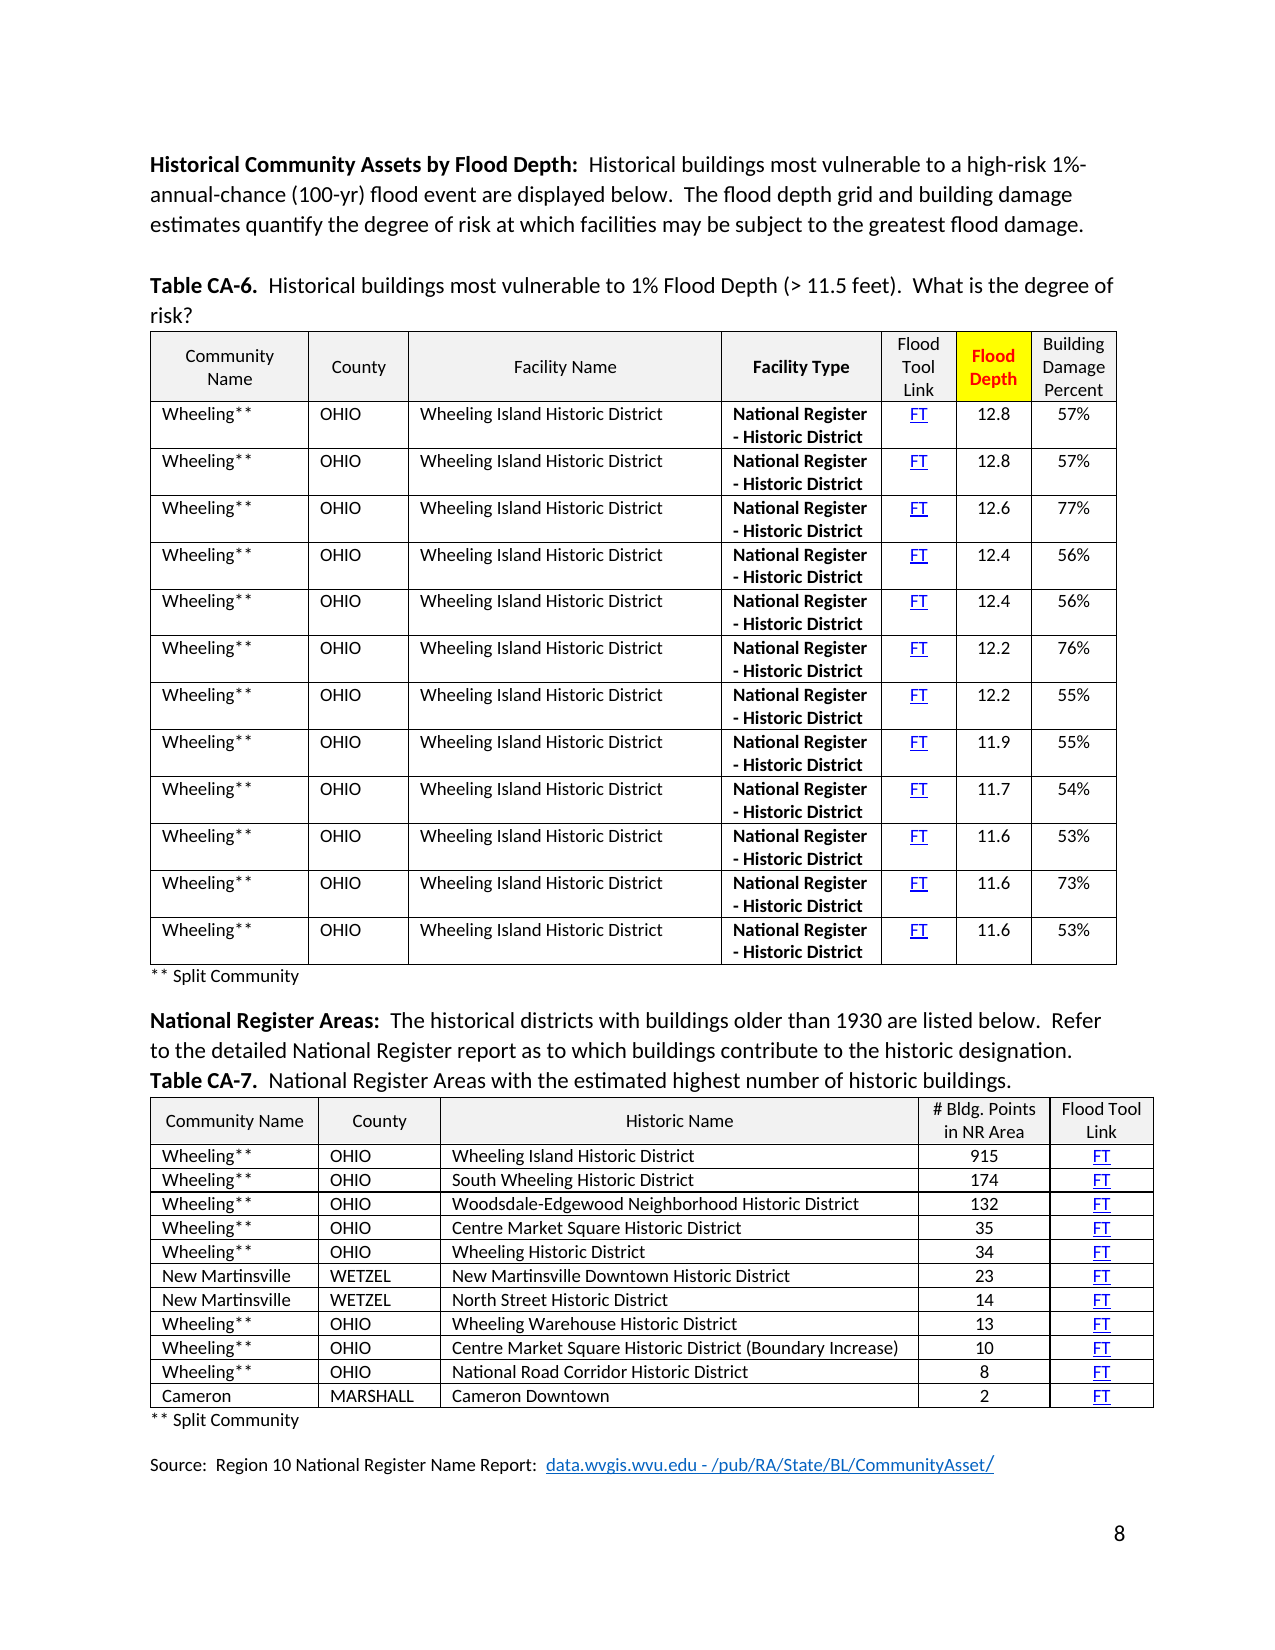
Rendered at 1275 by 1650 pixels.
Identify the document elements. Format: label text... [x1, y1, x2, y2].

table_cell 174 [919, 1169, 1049, 1191]
table_cell Wheeling Island Historic District [409, 730, 721, 776]
table_cell Wheeling** [151, 636, 308, 682]
table_cell Wheeling Island Historic District [409, 496, 721, 542]
table_cell 12.2 [957, 683, 1031, 729]
table_cell South Wheeling Historic District [441, 1169, 918, 1191]
text Source: Region 10 National Register Name Report: data.wvgis.wvu.edu - /pub/RA/State/BL/CommunityAsset/ [150, 1449, 1125, 1477]
table_cell OHIO [319, 1240, 440, 1263]
table_cell Wheeling Island Historic District [409, 543, 721, 588]
table_cell Wheeling Island Historic District [441, 1145, 918, 1167]
table_cell Centre Market Square Historic District (Boundary Increase) [441, 1336, 918, 1359]
table_cell Wheeling Historic District [441, 1240, 918, 1263]
table_cell 11.9 [957, 730, 1031, 776]
table_cell 11.6 [957, 871, 1031, 917]
table_cell FT [882, 590, 956, 635]
table_cell Centre Market Square Historic District [441, 1216, 918, 1239]
table_cell National Register - Historic District [722, 449, 881, 495]
table_cell National Register - Historic District [722, 730, 881, 776]
table_header Flood Tool Link [882, 332, 956, 401]
table_cell Wheeling** [151, 543, 308, 588]
table_cell OHIO [309, 730, 408, 776]
table_cell 55% [1032, 683, 1116, 729]
table_cell Wheeling** [151, 683, 308, 729]
table_cell FT [1051, 1312, 1153, 1335]
table_cell OHIO [319, 1312, 440, 1335]
table_cell Wheeling** [151, 1240, 318, 1263]
table_cell National Register - Historic District [722, 824, 881, 870]
table_cell Wheeling** [151, 1216, 318, 1239]
table_cell National Register - Historic District [722, 402, 881, 448]
table_cell Wheeling** [151, 1360, 318, 1383]
table_cell 12.4 [957, 590, 1031, 635]
table_cell New Martinsville [151, 1288, 318, 1311]
table_cell OHIO [319, 1336, 440, 1359]
table_cell OHIO [309, 449, 408, 495]
table_cell Wheeling** [151, 402, 308, 448]
table_cell OHIO [309, 543, 408, 588]
table_cell FT [882, 636, 956, 682]
table_cell North Street Historic District [441, 1288, 918, 1311]
table_cell Wheeling** [151, 1145, 318, 1167]
text ** Split Community [150, 1408, 1125, 1431]
table_cell Wheeling** [151, 1169, 318, 1191]
table_cell National Register - Historic District [722, 590, 881, 635]
table_cell 53% [1032, 824, 1116, 870]
table_cell 12.8 [957, 402, 1031, 448]
table_header Flood Depth [957, 332, 1031, 401]
table_cell 57% [1032, 402, 1116, 448]
table_cell Wheeling** [151, 730, 308, 776]
table_cell 73% [1032, 871, 1116, 917]
table_cell OHIO [319, 1216, 440, 1239]
table_cell 11.6 [957, 824, 1031, 870]
table_cell FT [1051, 1360, 1153, 1383]
table_cell Wheeling** [151, 1312, 318, 1335]
table_cell 56% [1032, 590, 1116, 635]
table_cell National Register - Historic District [722, 543, 881, 588]
table_cell 11.7 [957, 777, 1031, 823]
table_cell Wheeling Island Historic District [409, 402, 721, 448]
table_cell Wheeling Warehouse Historic District [441, 1312, 918, 1335]
text Historical Community Assets by Flood Depth: Historical buildings most vulnerable to a high-risk 1%-annual-chance (100-yr) flood event are displayed below. The flood depth grid and building damage estimates quantify the degree of risk at which facilities may be subject to the greatest flood damage. [150, 150, 1125, 238]
table_cell Cameron Downtown [441, 1384, 918, 1407]
table_cell 8 [919, 1360, 1049, 1383]
table_header Facility Type [722, 332, 881, 401]
table_cell 77% [1032, 496, 1116, 542]
table_header Historic Name [441, 1098, 918, 1143]
table_cell FT [882, 496, 956, 542]
table_cell Wheeling** [151, 1193, 318, 1215]
table_cell OHIO [309, 496, 408, 542]
table_cell OHIO [319, 1360, 440, 1383]
table_header County [309, 332, 408, 401]
table_cell FT [1051, 1240, 1153, 1263]
table_cell OHIO [309, 402, 408, 448]
table_cell 915 [919, 1145, 1049, 1167]
table_cell 34 [919, 1240, 1049, 1263]
table_cell National Register - Historic District [722, 918, 881, 963]
table_cell National Register - Historic District [722, 683, 881, 729]
table_header Community Name [151, 1098, 318, 1143]
table_cell FT [882, 402, 956, 448]
table_cell Wheeling** [151, 918, 308, 963]
table_cell FT [1051, 1216, 1153, 1239]
table_cell Wheeling Island Historic District [409, 918, 721, 963]
table_cell Wheeling** [151, 590, 308, 635]
table_header Building Damage Percent [1032, 332, 1116, 401]
table_cell Wheeling Island Historic District [409, 636, 721, 682]
table_cell Wheeling** [151, 871, 308, 917]
table_cell 76% [1032, 636, 1116, 682]
table_cell 12.8 [957, 449, 1031, 495]
table_cell WETZEL [319, 1288, 440, 1311]
table_cell FT [882, 449, 956, 495]
table_cell Wheeling** [151, 496, 308, 542]
table_cell 53% [1032, 918, 1116, 963]
table_cell 10 [919, 1336, 1049, 1359]
table_cell National Register - Historic District [722, 636, 881, 682]
table_cell FT [882, 777, 956, 823]
table_cell 132 [919, 1193, 1049, 1215]
table_cell Wheeling Island Historic District [409, 449, 721, 495]
table_cell Woodsdale-Edgewood Neighborhood Historic District [441, 1193, 918, 1215]
table_cell OHIO [309, 777, 408, 823]
table_cell Cameron [151, 1384, 318, 1407]
table_cell FT [1051, 1193, 1153, 1215]
table_cell OHIO [309, 636, 408, 682]
table_cell Wheeling Island Historic District [409, 871, 721, 917]
table_cell FT [1051, 1384, 1153, 1407]
table_cell Wheeling Island Historic District [409, 590, 721, 635]
table_cell 57% [1032, 449, 1116, 495]
table_cell National Register - Historic District [722, 871, 881, 917]
table_cell 12.2 [957, 636, 1031, 682]
table_cell 54% [1032, 777, 1116, 823]
table_cell National Road Corridor Historic District [441, 1360, 918, 1383]
table_cell OHIO [319, 1145, 440, 1167]
table_cell FT [882, 918, 956, 963]
table_cell OHIO [319, 1169, 440, 1191]
text Table CA-6. Historical buildings most vulnerable to 1% Flood Depth (> 11.5 feet). What is the degree of risk? [150, 271, 1125, 329]
table_cell OHIO [319, 1193, 440, 1215]
text National Register Areas: The historical districts with buildings older than 1930 are listed below. Refer to the detailed National Register report as to which buildings contribute to the historic designation. [150, 1006, 1125, 1064]
table_cell 35 [919, 1216, 1049, 1239]
table_cell FT [882, 730, 956, 776]
table_cell Wheeling** [151, 449, 308, 495]
table_cell OHIO [309, 918, 408, 963]
table_cell National Register - Historic District [722, 496, 881, 542]
table_cell Wheeling** [151, 777, 308, 823]
table_cell MARSHALL [319, 1384, 440, 1407]
table_cell OHIO [309, 590, 408, 635]
table_header Flood Tool Link [1051, 1098, 1153, 1143]
table_cell 14 [919, 1288, 1049, 1311]
table_cell 2 [919, 1384, 1049, 1407]
table_cell 23 [919, 1264, 1049, 1287]
table_cell Wheeling** [151, 824, 308, 870]
table_cell FT [1051, 1145, 1153, 1167]
table_cell 13 [919, 1312, 1049, 1335]
table_cell FT [882, 543, 956, 588]
text ** Split Community [150, 964, 1125, 987]
table_cell Wheeling Island Historic District [409, 777, 721, 823]
table_cell FT [1051, 1169, 1153, 1191]
table_cell 55% [1032, 730, 1116, 776]
table_header # Bldg. Points in NR Area [919, 1098, 1049, 1143]
table_cell 12.4 [957, 543, 1031, 588]
table_cell OHIO [309, 871, 408, 917]
table_cell FT [882, 824, 956, 870]
table_cell FT [882, 683, 956, 729]
table_cell FT [1051, 1264, 1153, 1287]
table_cell FT [1051, 1288, 1153, 1311]
table_cell 56% [1032, 543, 1116, 588]
table_cell 12.6 [957, 496, 1031, 542]
table_cell New Martinsville [151, 1264, 318, 1287]
table_header County [319, 1098, 440, 1143]
table_cell OHIO [309, 683, 408, 729]
table_cell FT [1051, 1336, 1153, 1359]
table_header Community Name [151, 332, 308, 401]
table_cell Wheeling Island Historic District [409, 683, 721, 729]
table_header Facility Name [409, 332, 721, 401]
table_cell New Martinsville Downtown Historic District [441, 1264, 918, 1287]
text Table CA-7. National Register Areas with the estimated highest number of historic buildings. [150, 1066, 1125, 1094]
table_cell OHIO [309, 824, 408, 870]
table_cell Wheeling** [151, 1336, 318, 1359]
table_cell National Register - Historic District [722, 777, 881, 823]
table_cell FT [882, 871, 956, 917]
table_cell Wheeling Island Historic District [409, 824, 721, 870]
table_cell WETZEL [319, 1264, 440, 1287]
table_cell 11.6 [957, 918, 1031, 963]
